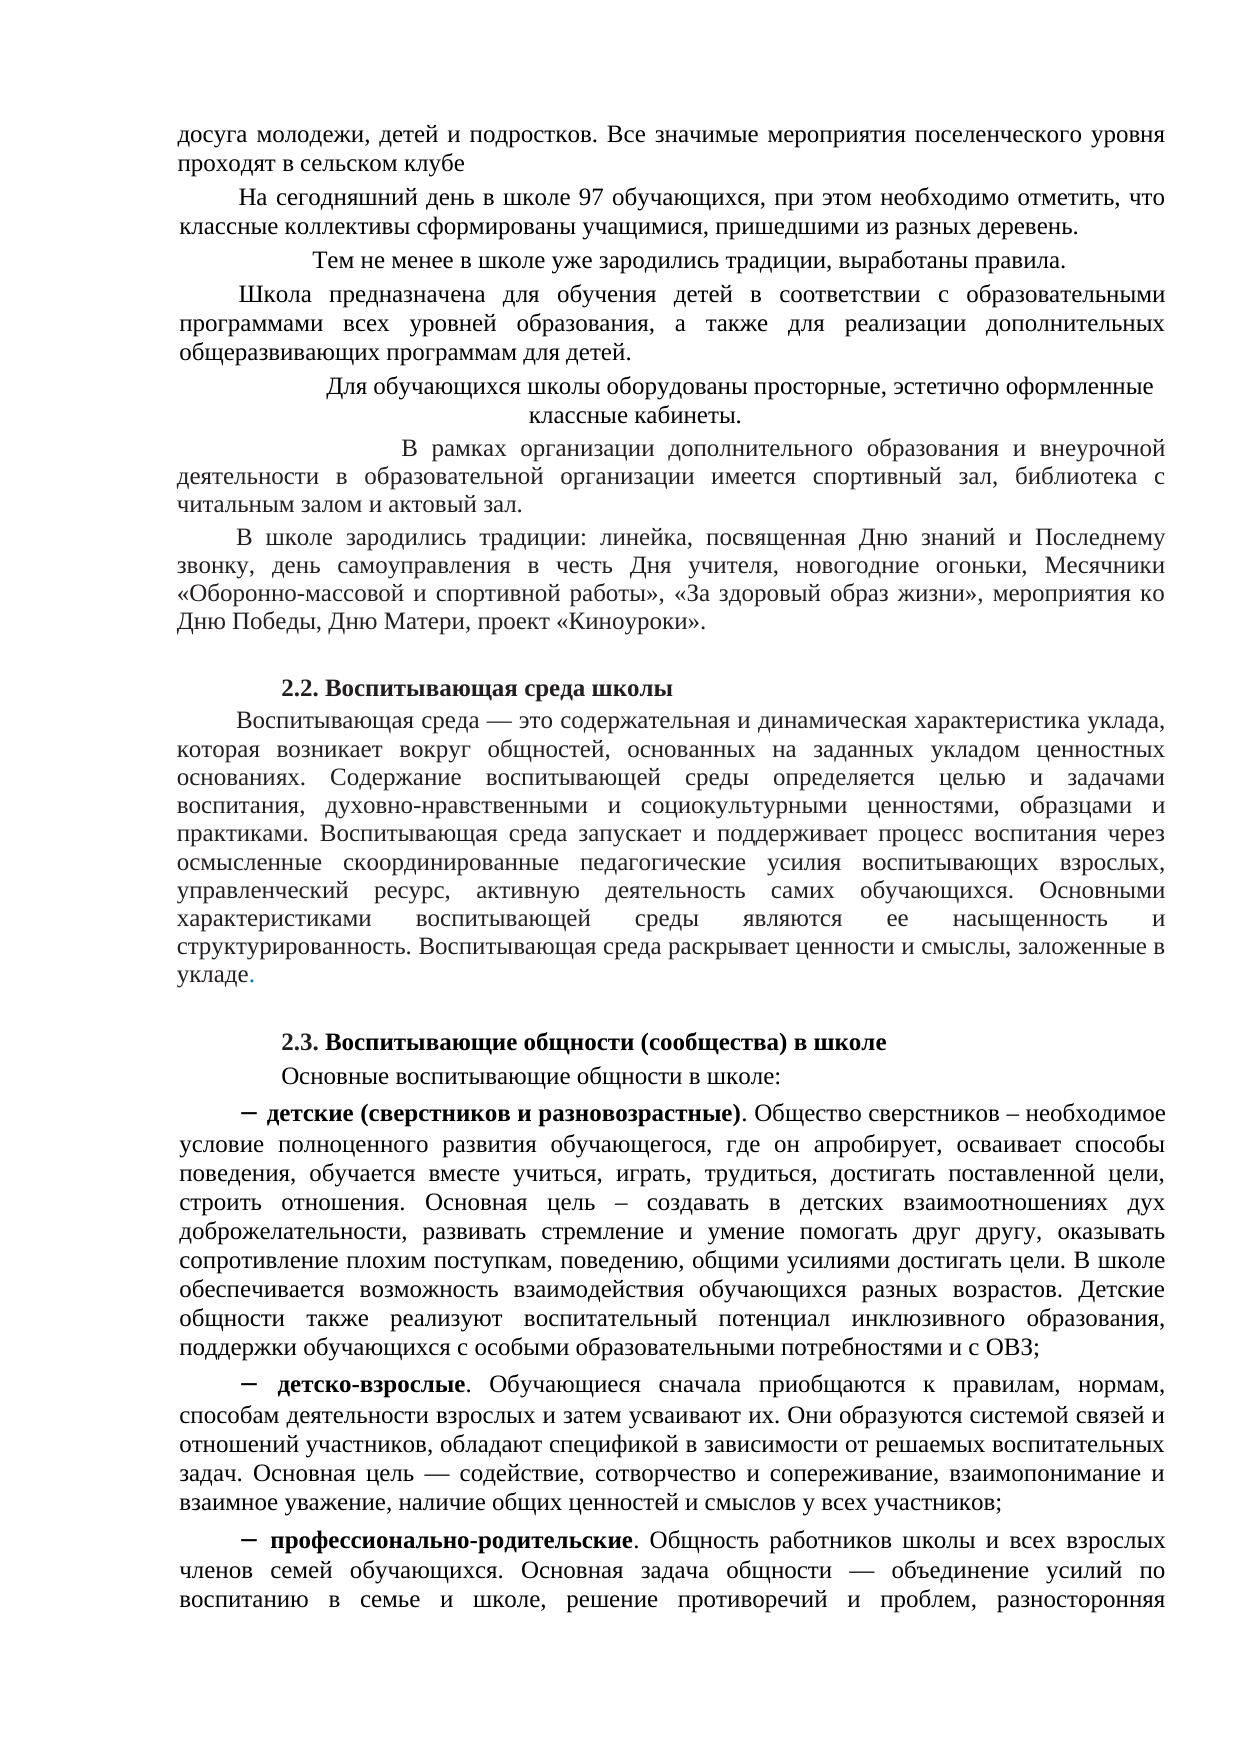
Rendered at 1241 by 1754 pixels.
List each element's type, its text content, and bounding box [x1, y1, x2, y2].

text В рамках организации дополнительного образования и внеурочной деятельности в образовательной организации имеется спортивный зал, библиотека с читальным залом и актовый зал. [177, 433, 1166, 518]
text Тем не менее в школе уже зародились традиции, выработаны правила. [253, 245, 1166, 274]
text Основные воспитывающие общности в школе: [222, 1061, 1166, 1089]
text − детско-взрослые. Обучающиеся сначала приобщаются к правилам, нормам, способам деятельности взрослых и затем усваивают их. Они образуются системой связей и отношений участников, обладают спецификой в зависимости от решаемых воспитательных задач. Основная цель — содействие, сотворчество и сопереживание, взаимопонимание и взаимное уважение, наличие общих ценностей и смыслов у всех участников; [179, 1366, 1166, 1516]
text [177, 119, 1166, 176]
text На сегодняшний день в школе 97 обучающихся, при этом необходимо отметить, что классные коллективы сформированы учащимися, пришедшими из разных деревень. [179, 182, 1166, 239]
text Школа предназначена для обучения детей в соответствии с образовательными программами всех уровней образования, а также для реализации дополнительных общеразвивающих программам для детей. [179, 279, 1166, 366]
list Воспитывающая среда школы [222, 673, 1166, 702]
list Воспитывающие общности (сообщества) в школе [222, 1027, 1166, 1055]
text Для обучающихся школы оборудованы просторные, эстетично оформленные классные кабинеты. [104, 371, 1166, 429]
text Воспитывающая среда — это содержательная и динамическая характеристика уклада, которая возникает вокруг общностей, основанных на заданных укладом ценностных основаниях. Содержание воспитывающей среды определяется целью и задачами воспитания, духовно-нравственными и социокультурными ценностями, образцами и практиками. Воспитывающая среда запускает и поддерживает процесс воспитания через осмысленные скоординированные педагогические усилия воспитывающих взрослых, управленческий ресурс, активную деятельность самих обучающихся. Основными характеристиками воспитывающей среды являются ее насыщенность и структурированность. Воспитывающая среда раскрывает ценности и смыслы, заложенные в укладе. [177, 706, 1166, 988]
text В школе зародились традиции: линейка, посвященная Дню знаний и Последнему звонку, день самоуправления в честь Дня учителя, новогодние огоньки, Месячники «Оборонно-массовой и спортивной работы», «За здоровый образ жизни», мероприятия ко Дню Победы, Дню Матери, проект «Киноуроки». [177, 522, 1166, 635]
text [179, 1521, 1166, 1613]
text − детские (сверстников и разновозрастные). Общество сверстников – необходимое условие полноценного развития обучающегося, где он апробирует, осваивает способы поведения, обучается вместе учиться, играть, трудиться, достигать поставленной цели, строить отношения. Основная цель – создавать в детских взаимоотношениях дух доброжелательности, развивать стремление и умение помогать друг другу, оказывать сопротивление плохим поступкам, поведению, общими усилиями достигать цели. В школе обеспечивается возможность взаимодействия обучающихся разных возрастов. Детские общности также реализуют воспитательный потенциал инклюзивного образования, поддержки обучающихся с особыми образовательными потребностями и с ОВЗ; [179, 1095, 1166, 1361]
